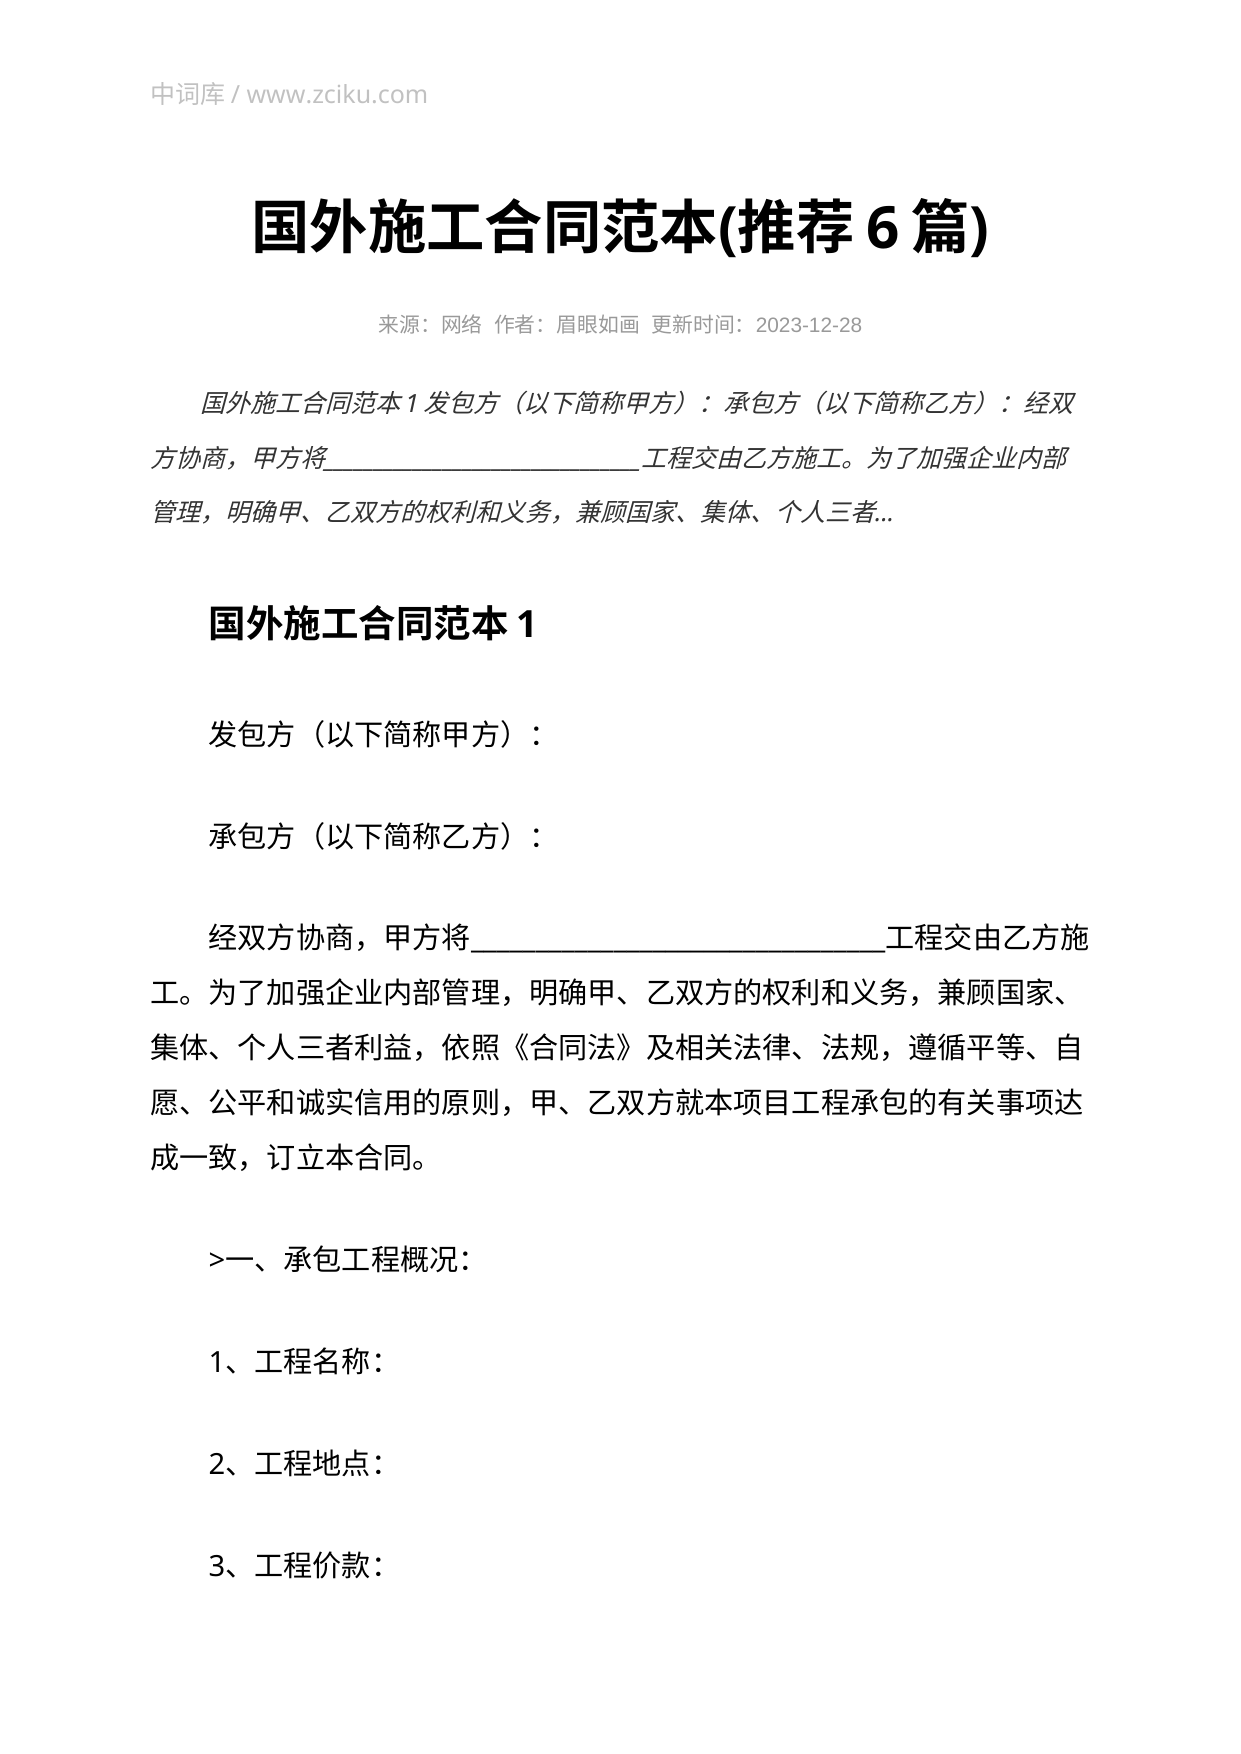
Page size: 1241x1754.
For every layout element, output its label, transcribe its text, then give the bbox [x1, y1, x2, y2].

text 经双方协商，甲方将________________________________工程交由乙方施工。为了加强企业内部管理，明确甲、乙双方的权利和义务，兼顾国家、集体、个人三者利益，依照《合同法》及相关法律、法规，遵循平等、自愿、公平和诚实信用的原则，甲、乙双方就本项目工程承包的有关事项达成一致，订立本合同。 [150, 915, 1090, 1177]
text 国外施工合同范本1发包方（以下简称甲方）：承包方（以下简称乙方）：经双方协商，甲方将________________________________工程交由乙方施工。为了加强企业内部管理，明确甲、乙双方的权利和义务，兼顾国家、集体、个人三者... [150, 384, 1090, 529]
text 国外施工合同范本1 [150, 594, 1090, 648]
text 承包方（以下简称乙方）： [150, 813, 1090, 855]
text 来源：网络 作者：眉眼如画 更新时间：2023-12-28 [150, 313, 1090, 337]
subtitle 国外施工合同范本(推荐6篇) [150, 181, 1090, 266]
text 发包方（以下简称甲方）： [150, 711, 1090, 754]
text 2、工程地点： [150, 1440, 1090, 1483]
text 1、工程名称： [150, 1338, 1090, 1381]
text >一、承包工程概况： [150, 1236, 1090, 1279]
text 3、工程价款： [150, 1542, 1090, 1585]
